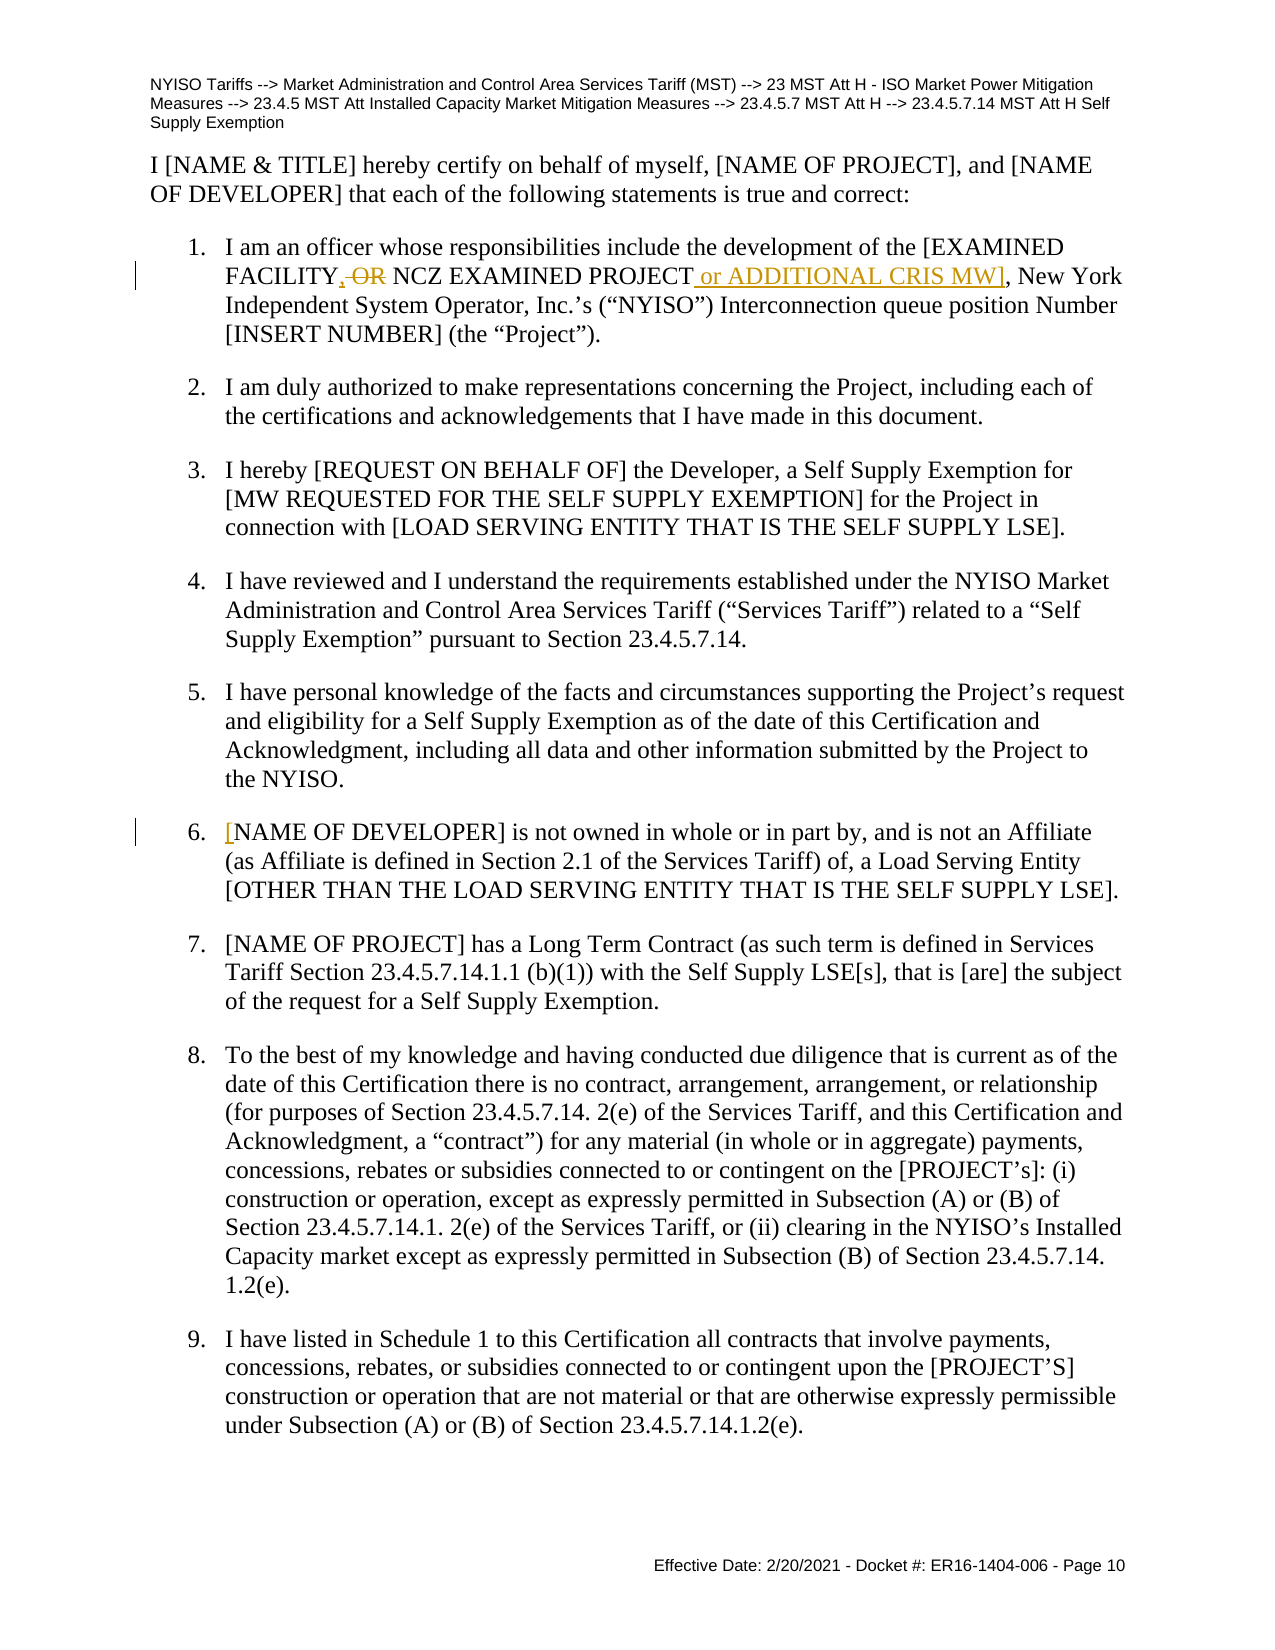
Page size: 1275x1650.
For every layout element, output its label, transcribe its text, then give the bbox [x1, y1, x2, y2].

text 9. I have listed in Schedule 1 to this Certification all contracts that involve payments, concessions, rebates, or subsidies connected to or contingent upon the [PROJECT’S] construction or operation that are not material or that are otherwise expressly permissible under Subsection (A) or (B) of Section 23.4.5.7.14.1.2(e). [187, 1324, 1125, 1439]
text 2. I am duly authorized to make representations concerning the Project, including each of the certifications and acknowledgements that I have made in this document. [187, 372, 1125, 430]
text I [NAME & TITLE] hereby certify on behalf of myself, [NAME OF PROJECT], and [NAME OF DEVELOPER] that each of the following statements is true and correct: [150, 150, 1125, 207]
text 6. NAME OF DEVELOPER] is not owned in whole or in part by, and is not an Affiliate (as Affiliate is defined in Section 2.1 of the Services Tariff) of, a Load Serving Entity [OTHER THAN THE LOAD SERVING ENTITY THAT IS THE SELF SUPPLY LSE]. [187, 817, 1125, 904]
text 5. I have personal knowledge of the facts and circumstances supporting the Project’s request and eligibility for a Self Supply Exemption as of the date of this Certification and Acknowledgment, including all data and other information submitted by the Project to the NYISO. [187, 677, 1125, 792]
text 8. To the best of my knowledge and having conducted due diligence that is current as of the date of this Certification there is no contract, arrangement, arrangement, or relationship (for purposes of Section 23.4.5.7.14. 2(e) of the Services Tariff, and this Certification and Acknowledgment, a “contract”) for any material (in whole or in aggregate) payments, concessions, rebates or subsidies connected to or contingent on the [PROJECT’s]: (i) construction or operation, except as expressly permitted in Subsection (A) or (B) of Section 23.4.5.7.14.1. 2(e) of the Services Tariff, or (ii) clearing in the NYISO’s Installed Capacity market except as expressly permitted in Subsection (B) of Section 23.4.5.7.14. 1.2(e). [187, 1040, 1125, 1299]
text 1. I am an officer whose responsibilities include the development of the [EXAMINED FACILITY NCZ EXAMINED PROJECT, New York Independent System Operator, Inc.’s (“NYISO”) Interconnection queue position Number [INSERT NUMBER] (the “Project”). [187, 232, 1125, 347]
text 7. [NAME OF PROJECT] has a Long Term Contract (as such term is defined in Services Tariff Section 23.4.5.7.14.1.1 (b)(1)) with the Self Supply LSE[s], that is [are] the subject of the request for a Self Supply Exemption. [187, 929, 1125, 1015]
text 4. I have reviewed and I understand the requirements established under the NYISO Market Administration and Control Area Services Tariff (“Services Tariff”) related to a “Self Supply Exemption” pursuant to Section 23.4.5.7.14. [187, 566, 1125, 652]
text 3. I hereby [REQUEST ON BEHALF OF] the Developer, a Self Supply Exemption for [MW REQUESTED FOR THE SELF SUPPLY EXEMPTION] for the Project in connection with [LOAD SERVING ENTITY THAT IS THE SELF SUPPLY LSE]. [187, 455, 1125, 541]
